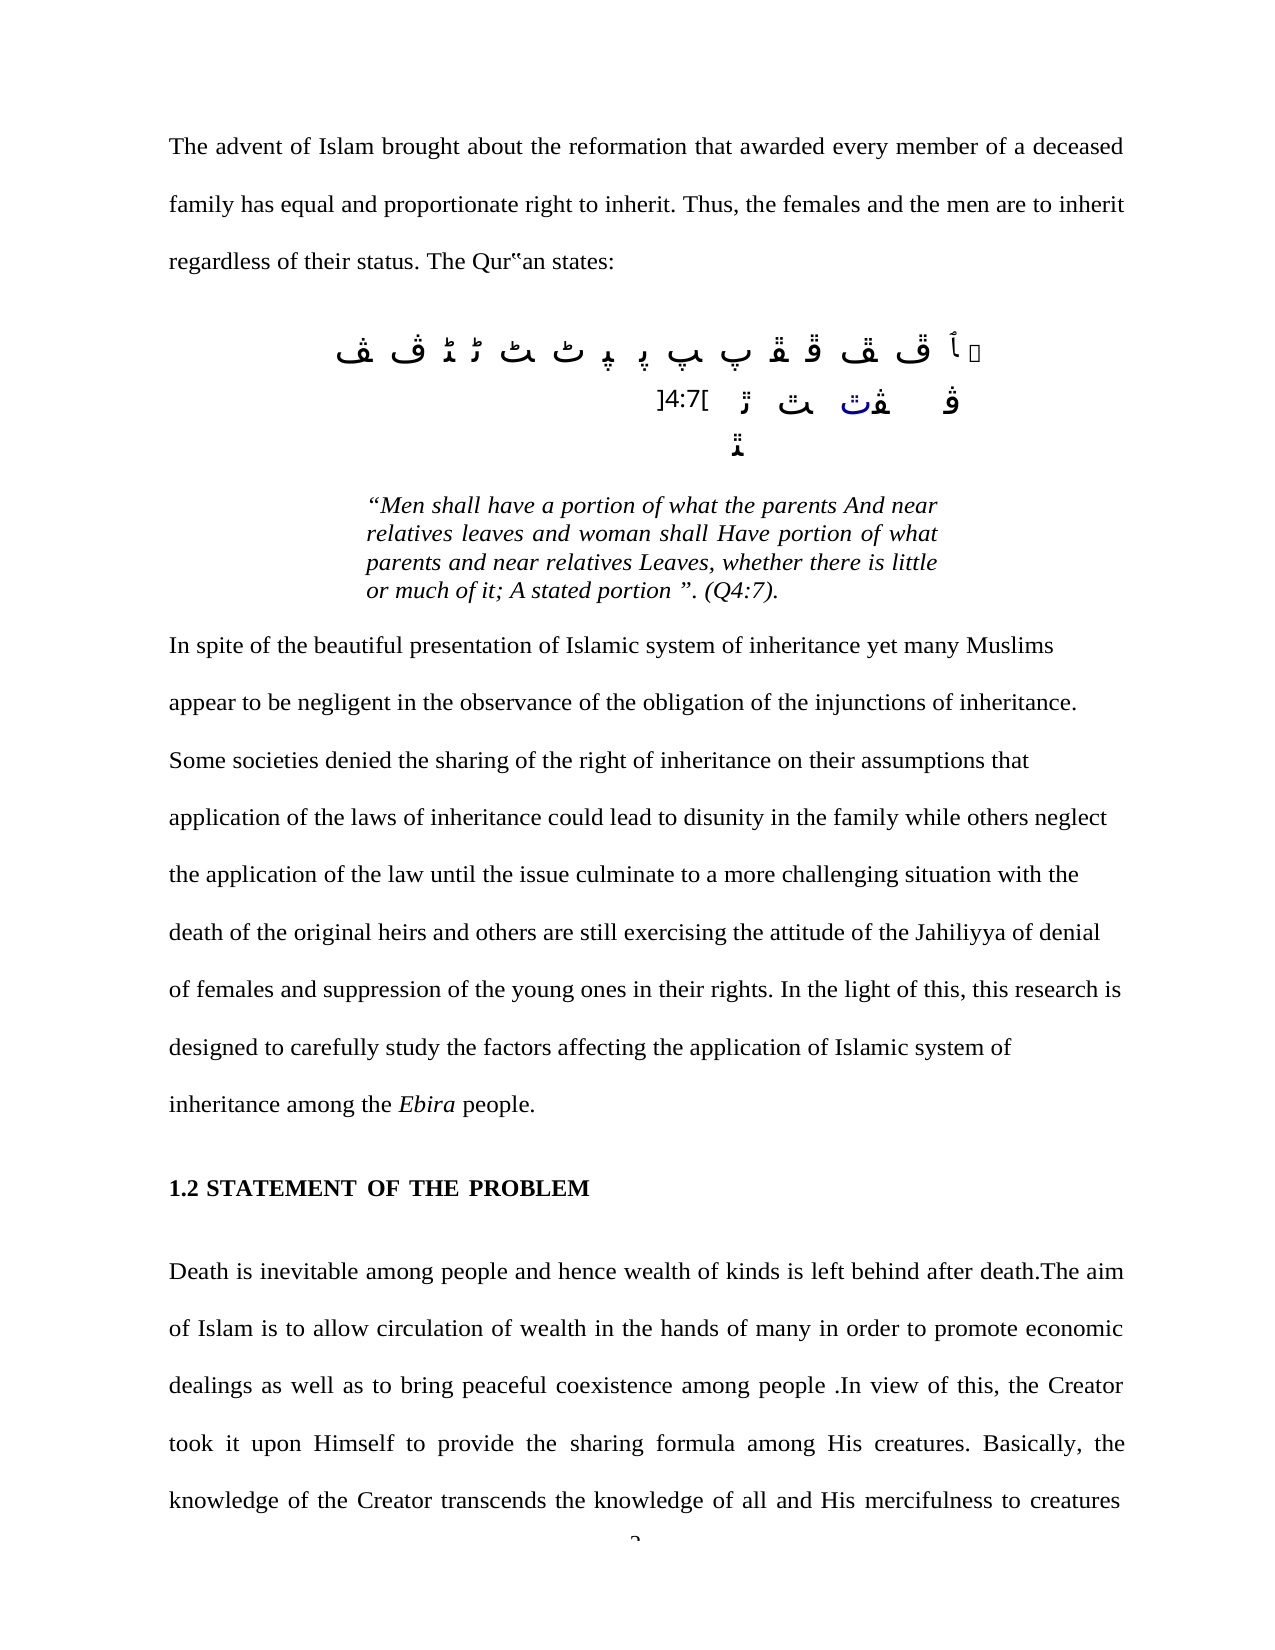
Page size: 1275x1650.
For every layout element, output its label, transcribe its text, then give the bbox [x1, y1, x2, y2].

text Death is inevitable among people and hence wealth of kinds is left behind after death.The aim of Islam is to allow circulation of wealth in the hands of many in order to promote economic dealings as well as to bring peaceful coexistence among people .In view of this, the Creator took it upon Himself to provide the sharing formula among His creatures. Basically, the knowledge of the Creator transcends the knowledge of all and His mercifulness to creatures [169, 1257, 1126, 1514]
text In spite of the beautiful presentation of Islamic system of inheritance yet many Muslims appear to be negligent in the observance of the obligation of the injunctions of inheritance. Some societies denied the sharing of the right of inheritance on their assumptions that application of the laws of inheritance could lead to disunity in the family while others neglect the application of the law until the issue culminate to a more challenging situation with the death of the original heirs and others are still exercising the attitude of the Jahiliyya of denial of females and suppression of the young ones in their rights. In the light of this, this research is designed to carefully study the factors affecting the application of Islamic system of inheritance among the Ebira people. [169, 631, 1124, 1118]
text “Men shall have a portion of what the parents And near relatives leaves and woman shall Have portion of what parents and near relatives Leaves, whether there is little or much of it; A stated portion ”. (Q4:7). [366, 491, 939, 604]
text ]4:7[ [114, 382, 708, 414]
subtitle ﭣ ﭤ ﭥ [732, 382, 820, 464]
subtitle STATEMENT OF THE PROBLEM [169, 1174, 1231, 1202]
text The advent of Islam brought about the reformation that awarded every member of a deceased family has equal and proportionate right to inherit. Thus, the females and the men are to inherit regardless of their status. The Qur‟an states: [169, 132, 1125, 274]
text ﭬ ﭭﭢ [839, 382, 1231, 423]
subtitle  ﭑ ﭮ ﭯ ﭰ ﭱ ﭖ ﭗ ﭘ ﭙ ﭦ ﭧ ﭨ ﭩ ﭪ ﭫ [171, 329, 1146, 371]
